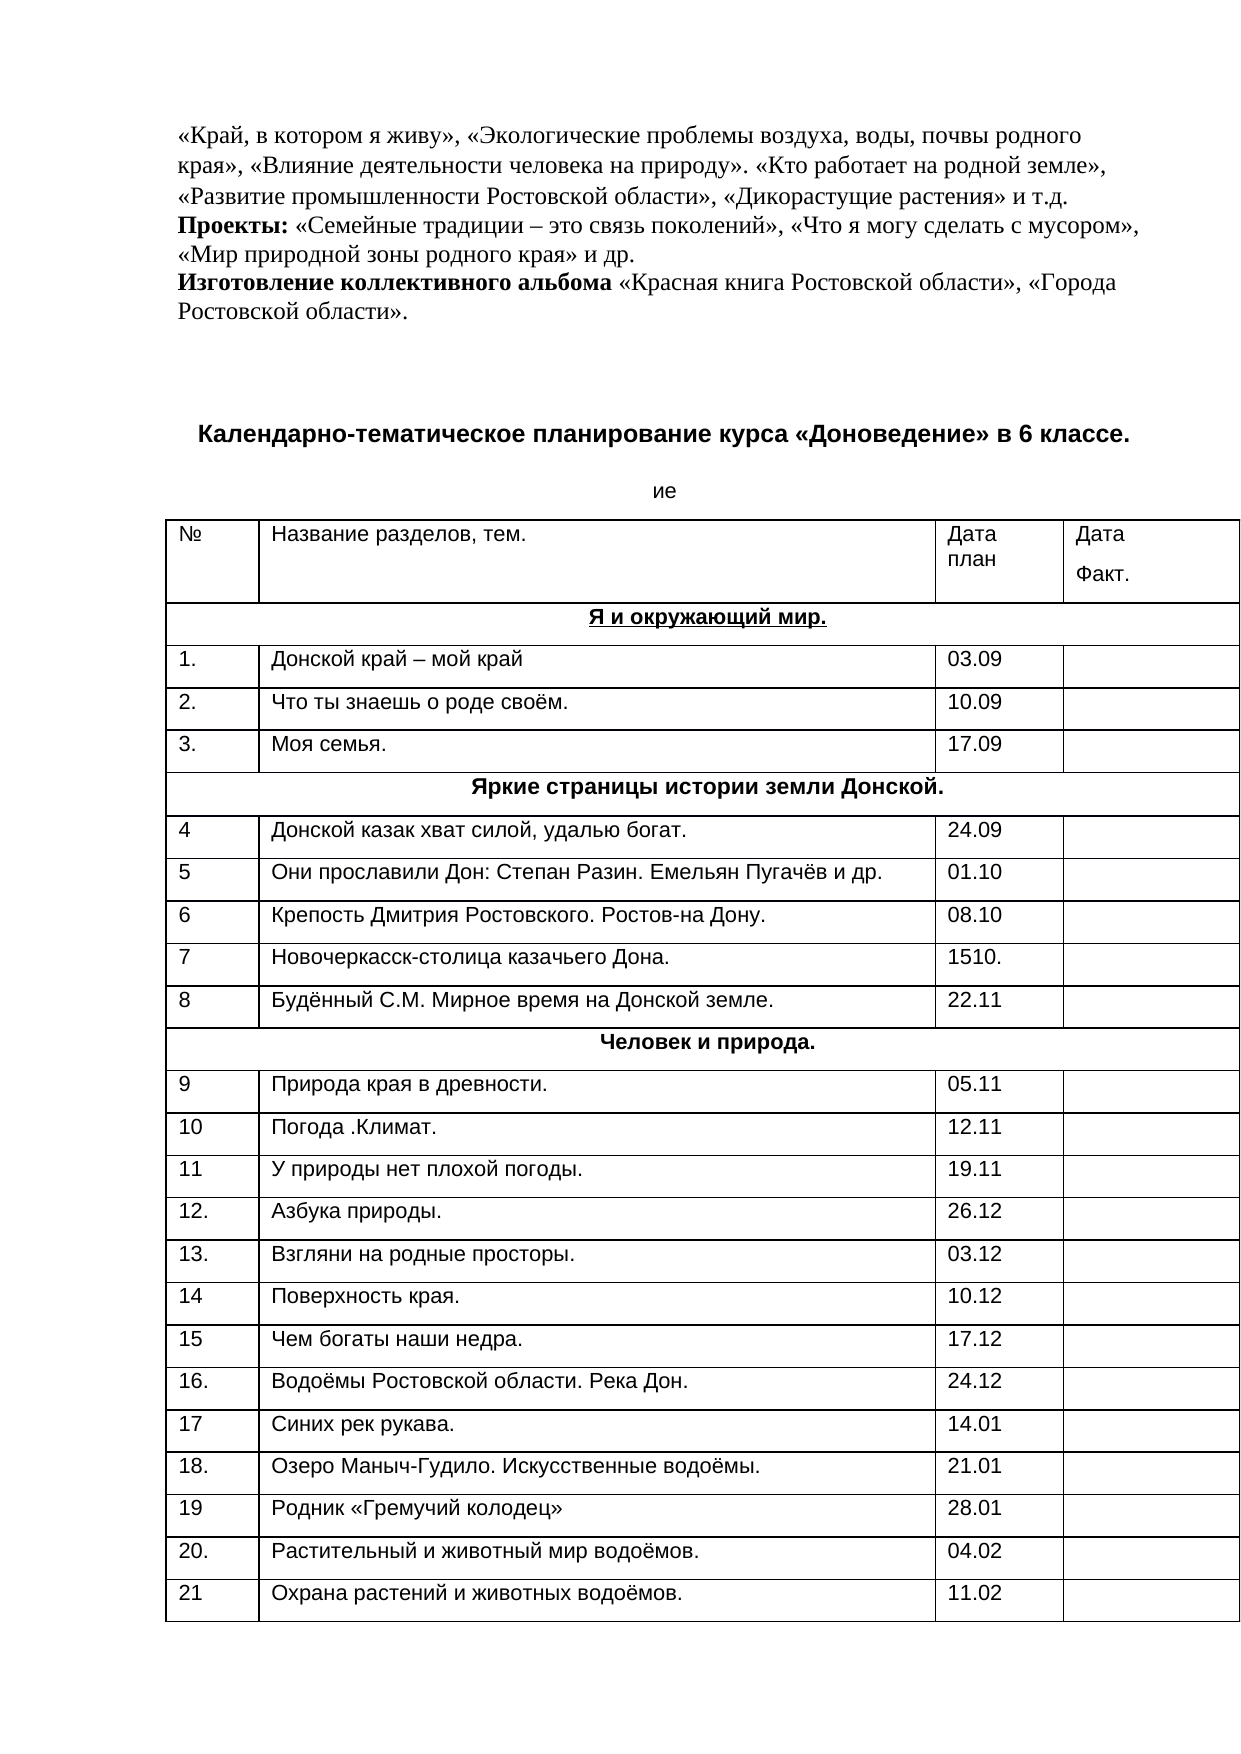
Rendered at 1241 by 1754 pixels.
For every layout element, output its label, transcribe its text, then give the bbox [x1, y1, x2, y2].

table_cell 14 [167, 1283, 258, 1324]
table_cell 4 [167, 817, 258, 858]
table_cell 19.11 [936, 1156, 1063, 1197]
table_cell Они прославили Дон: Степан Разин. Емельян Пугачёв и др. [260, 859, 935, 900]
table_cell 1510. [936, 944, 1063, 985]
table_cell Человек и природа. [167, 1029, 1239, 1070]
table_cell 16. [167, 1368, 258, 1409]
table_cell [1064, 1538, 1239, 1578]
table_cell 18. [167, 1453, 258, 1494]
table_cell Озеро Маныч-Гудило. Искусственные водоёмы. [260, 1453, 935, 1494]
table_cell 05.11 [936, 1071, 1063, 1112]
table_cell Донской край – мой край [260, 646, 935, 687]
table_cell 3. [167, 731, 258, 772]
table_cell [1064, 1368, 1239, 1409]
table_cell 10 [167, 1114, 258, 1154]
table_cell Растительный и животный мир водоёмов. [260, 1538, 935, 1578]
table_cell 03.12 [936, 1241, 1063, 1282]
table_cell 15 [167, 1326, 258, 1366]
table_cell [1064, 1283, 1239, 1324]
table_cell Что ты знаешь о роде своём. [260, 689, 935, 729]
table_header Дата план [936, 521, 1063, 602]
table_cell 14.01 [936, 1411, 1063, 1451]
table_cell [1064, 944, 1239, 985]
table_cell [1064, 1580, 1239, 1621]
text ие [177, 478, 1152, 503]
table_cell Природа края в древности. [260, 1071, 935, 1112]
table_cell 19 [167, 1495, 258, 1536]
table_cell [1064, 1156, 1239, 1197]
table_cell [1064, 1241, 1239, 1282]
table_cell [1064, 731, 1239, 772]
table_cell 17.09 [936, 731, 1063, 772]
text «Край, в котором я живу», «Экологические проблемы воздуха, воды, почвы родного края», «Влияние деятельности человека на природу». «Кто работает на родной земле», «Развитие промышленности Ростовской области», «Дикорастущие растения» и т.д. [177, 118, 1152, 210]
table_cell [1064, 689, 1239, 729]
table_cell [1064, 1198, 1239, 1239]
text Проекты: «Семейные традиции – это связь поколений», «Что я могу сделать с мусором», «Мир природной зоны родного края» и др. [177, 210, 1152, 267]
table_cell 11 [167, 1156, 258, 1197]
table_cell 1. [167, 646, 258, 687]
text Изготовление коллективного альбома «Красная книга Ростовской области», «Города Ростовской области». [177, 267, 1152, 325]
table_cell 12. [167, 1198, 258, 1239]
table_cell 24.12 [936, 1368, 1063, 1409]
table_cell [1064, 1114, 1239, 1154]
table_cell 17 [167, 1411, 258, 1451]
table_cell 08.10 [936, 902, 1063, 942]
table_cell Яркие страницы истории земли Донской. [167, 773, 1239, 815]
table_cell Крепость Дмитрия Ростовского. Ростов-на Дону. [260, 902, 935, 942]
table_cell [1064, 859, 1239, 900]
table_header Дата Факт. [1064, 521, 1239, 602]
table_cell Я и окружающий мир. [167, 604, 1239, 644]
table_cell Водоёмы Ростовской области. Река Дон. [260, 1368, 935, 1409]
table_cell Взгляни на родные просторы. [260, 1241, 935, 1282]
table_cell [1064, 646, 1239, 687]
table_cell Поверхность края. [260, 1283, 935, 1324]
table_cell [1064, 902, 1239, 942]
table_cell 5 [167, 859, 258, 900]
table_cell [1064, 1495, 1239, 1536]
table_cell [1064, 1453, 1239, 1494]
table_cell Родник «Гремучий колодец» [260, 1495, 935, 1536]
table_header Название разделов, тем. [260, 521, 935, 602]
table_cell 11.02 [936, 1580, 1063, 1621]
table_cell 9 [167, 1071, 258, 1112]
table_cell [1064, 1071, 1239, 1112]
table_cell [1064, 817, 1239, 858]
table_cell 10.09 [936, 689, 1063, 729]
table_cell 01.10 [936, 859, 1063, 900]
table_cell Донской казак хват силой, удалью богат. [260, 817, 935, 858]
table_cell У природы нет плохой погоды. [260, 1156, 935, 1197]
table_cell [1064, 1326, 1239, 1366]
table_cell Новочеркасск-столица казачьего Дона. [260, 944, 935, 985]
table_cell Погода .Климат. [260, 1114, 935, 1154]
table_cell 28.01 [936, 1495, 1063, 1536]
table_cell 13. [167, 1241, 258, 1282]
table_cell [1064, 987, 1239, 1027]
table_cell Чем богаты наши недра. [260, 1326, 935, 1366]
table_cell 8 [167, 987, 258, 1027]
table_cell 21 [167, 1580, 258, 1621]
table_cell 17.12 [936, 1326, 1063, 1366]
table_cell Будённый С.М. Мирное время на Донской земле. [260, 987, 935, 1027]
table_cell Охрана растений и животных водоёмов. [260, 1580, 935, 1621]
table_cell Азбука природы. [260, 1198, 935, 1239]
table_header № [167, 521, 258, 602]
table_cell 2. [167, 689, 258, 729]
table_cell 6 [167, 902, 258, 942]
table_cell Синих рек рукава. [260, 1411, 935, 1451]
table_cell 24.09 [936, 817, 1063, 858]
table_cell 26.12 [936, 1198, 1063, 1239]
table_cell 03.09 [936, 646, 1063, 687]
table_cell 22.11 [936, 987, 1063, 1027]
table_cell 21.01 [936, 1453, 1063, 1494]
table_cell [1064, 1411, 1239, 1451]
text Календарно-тематическое планирование курса «Доноведение» в 6 классе. [177, 417, 1152, 447]
table_cell 7 [167, 944, 258, 985]
table_cell 12.11 [936, 1114, 1063, 1154]
table_cell 10.12 [936, 1283, 1063, 1324]
table_cell 20. [167, 1538, 258, 1578]
table_cell Моя семья. [260, 731, 935, 772]
table_cell 04.02 [936, 1538, 1063, 1578]
